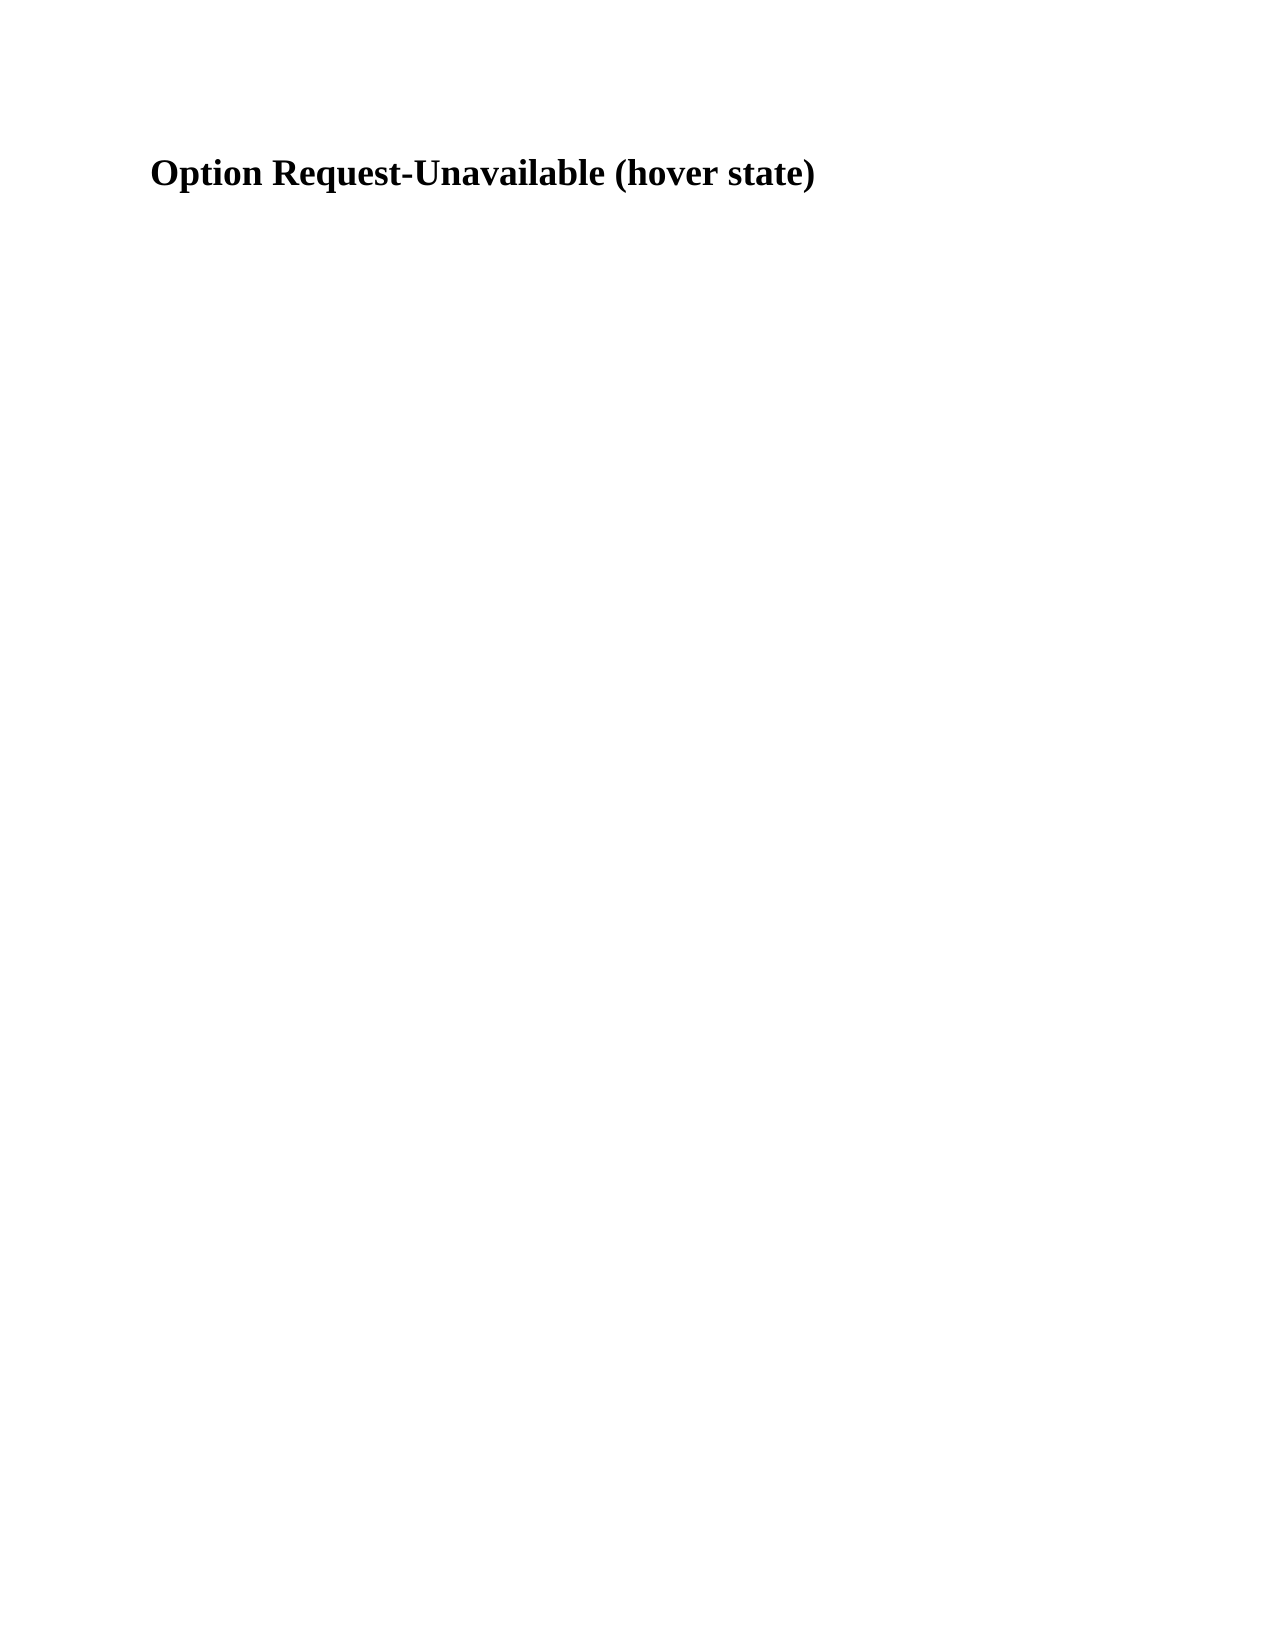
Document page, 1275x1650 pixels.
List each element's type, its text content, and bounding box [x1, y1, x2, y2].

subtitle Option Request-Unavailable (hover state) [150, 150, 1125, 193]
